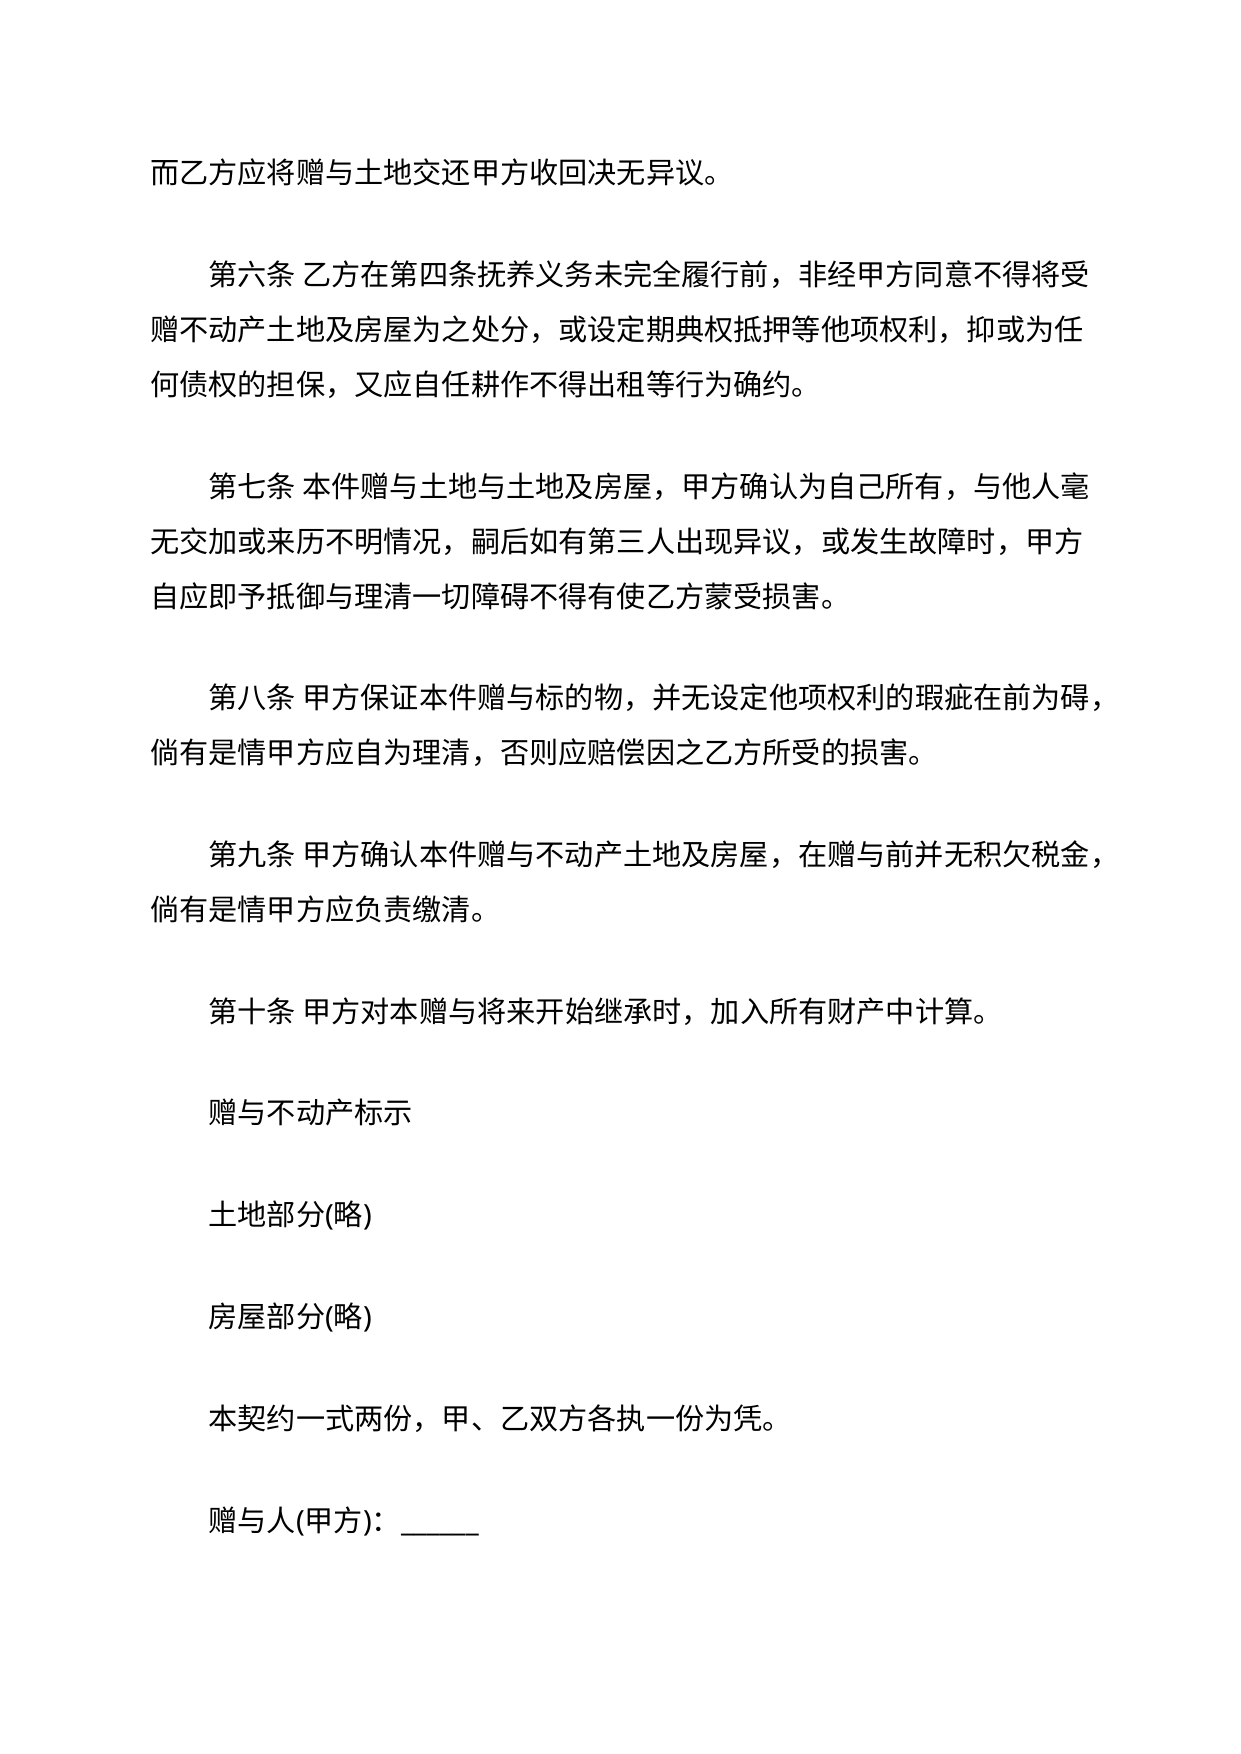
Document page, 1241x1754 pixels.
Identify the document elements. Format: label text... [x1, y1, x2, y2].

text 第十条 甲方对本赠与将来开始继承时，加入所有财产中计算。 [150, 988, 1090, 1031]
text 第六条 乙方在第四条抚养义务未完全履行前，非经甲方同意不得将受赠不动产土地及房屋为之处分，或设定期典权抵押等他项权利，抑或为任何债权的担保，又应自任耕作不得出租等行为确约。 [150, 252, 1090, 404]
text 房屋部分(略) [150, 1294, 1090, 1336]
text 本契约一式两份，甲、乙双方各执一份为凭。 [150, 1396, 1090, 1438]
text 土地部分(略) [150, 1192, 1090, 1234]
text 赠与不动产标示 [150, 1090, 1090, 1132]
text 第九条 甲方确认本件赠与不动产土地及房屋，在赠与前并无积欠税金，倘有是情甲方应负责缴清。 [150, 832, 1090, 929]
text 第八条 甲方保证本件赠与标的物，并无设定他项权利的瑕疵在前为碍，倘有是情甲方应自为理清，否则应赔偿因之乙方所受的损害。 [150, 675, 1090, 772]
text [150, 150, 1090, 192]
text 第七条 本件赠与土地与土地及房屋，甲方确认为自己所有，与他人毫无交加或来历不明情况，嗣后如有第三人出现异议，或发生故障时，甲方自应即予抵御与理清一切障碍不得有使乙方蒙受损害。 [150, 463, 1090, 615]
text 赠与人(甲方)：______ [150, 1497, 1090, 1540]
